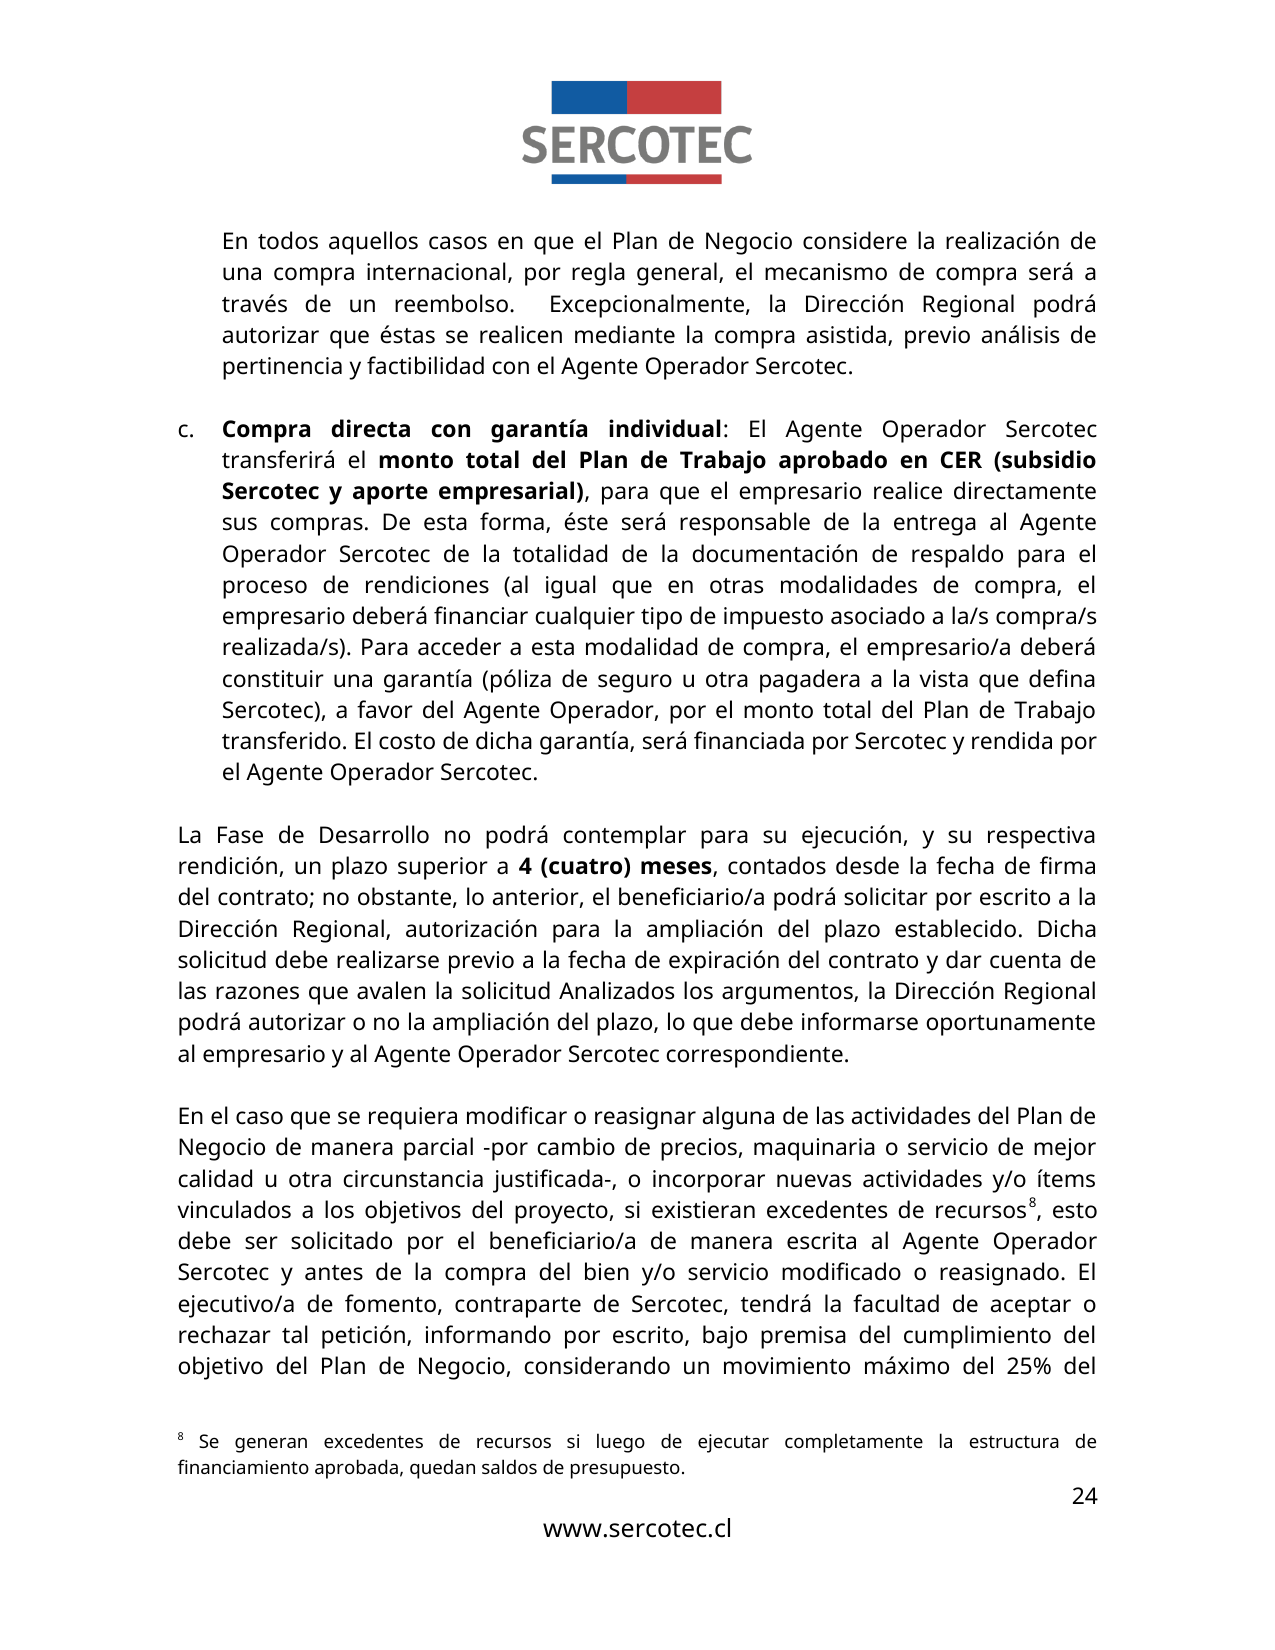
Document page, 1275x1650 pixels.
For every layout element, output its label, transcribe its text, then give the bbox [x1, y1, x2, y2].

picture [512, 73, 763, 194]
text En todos aquellos casos en que el Plan de Negocio considere la realización de una compra internacional, por regla general, el mecanismo de compra será a través de un reembolso. Excepcionalmente, la Dirección Regional podrá autorizar que éstas se realicen mediante la compra asistida, previo análisis de pertinencia y factibilidad con el Agente Operador Sercotec. [222, 225, 1098, 381]
text La Fase de Desarrollo no podrá contemplar para su ejecución, y su respectiva rendición, un plazo superior a 4 (cuatro) meses, contados desde la fecha de firma del contrato; no obstante, lo anterior, el beneficiario/a podrá solicitar por escrito a la Dirección Regional, autorización para la ampliación del plazo establecido. Dicha solicitud debe realizarse previo a la fecha de expiración del contrato y dar cuenta de las razones que avalen la solicitud Analizados los argumentos, la Dirección Regional podrá autorizar o no la ampliación del plazo, lo que debe informarse oportunamente al empresario y al Agente Operador Sercotec correspondiente. [177, 819, 1098, 1069]
list Compra directa con garantía individual: El Agente Operador Sercotec transferirá el monto total del Plan de Trabajo aprobado en CER (subsidio Sercotec y aporte empresarial), para que el empresario realice directamente sus compras. De esta forma, éste será responsable de la entrega al Agente Operador Sercotec de la totalidad de la documentación de respaldo para el proceso de rendiciones (al igual que en otras modalidades de compra, el empresario deberá financiar cualquier tipo de impuesto asociado a la/s compra/s realizada/s). Para acceder a esta modalidad de compra, el empresario/a deberá constituir una garantía (póliza de seguro u otra pagadera a la vista que defina Sercotec), a favor del Agente Operador, por el monto total del Plan de Trabajo transferido. El costo de dicha garantía, será financiada por Sercotec y rendida por el Agente Operador Sercotec. [177, 412, 1098, 787]
